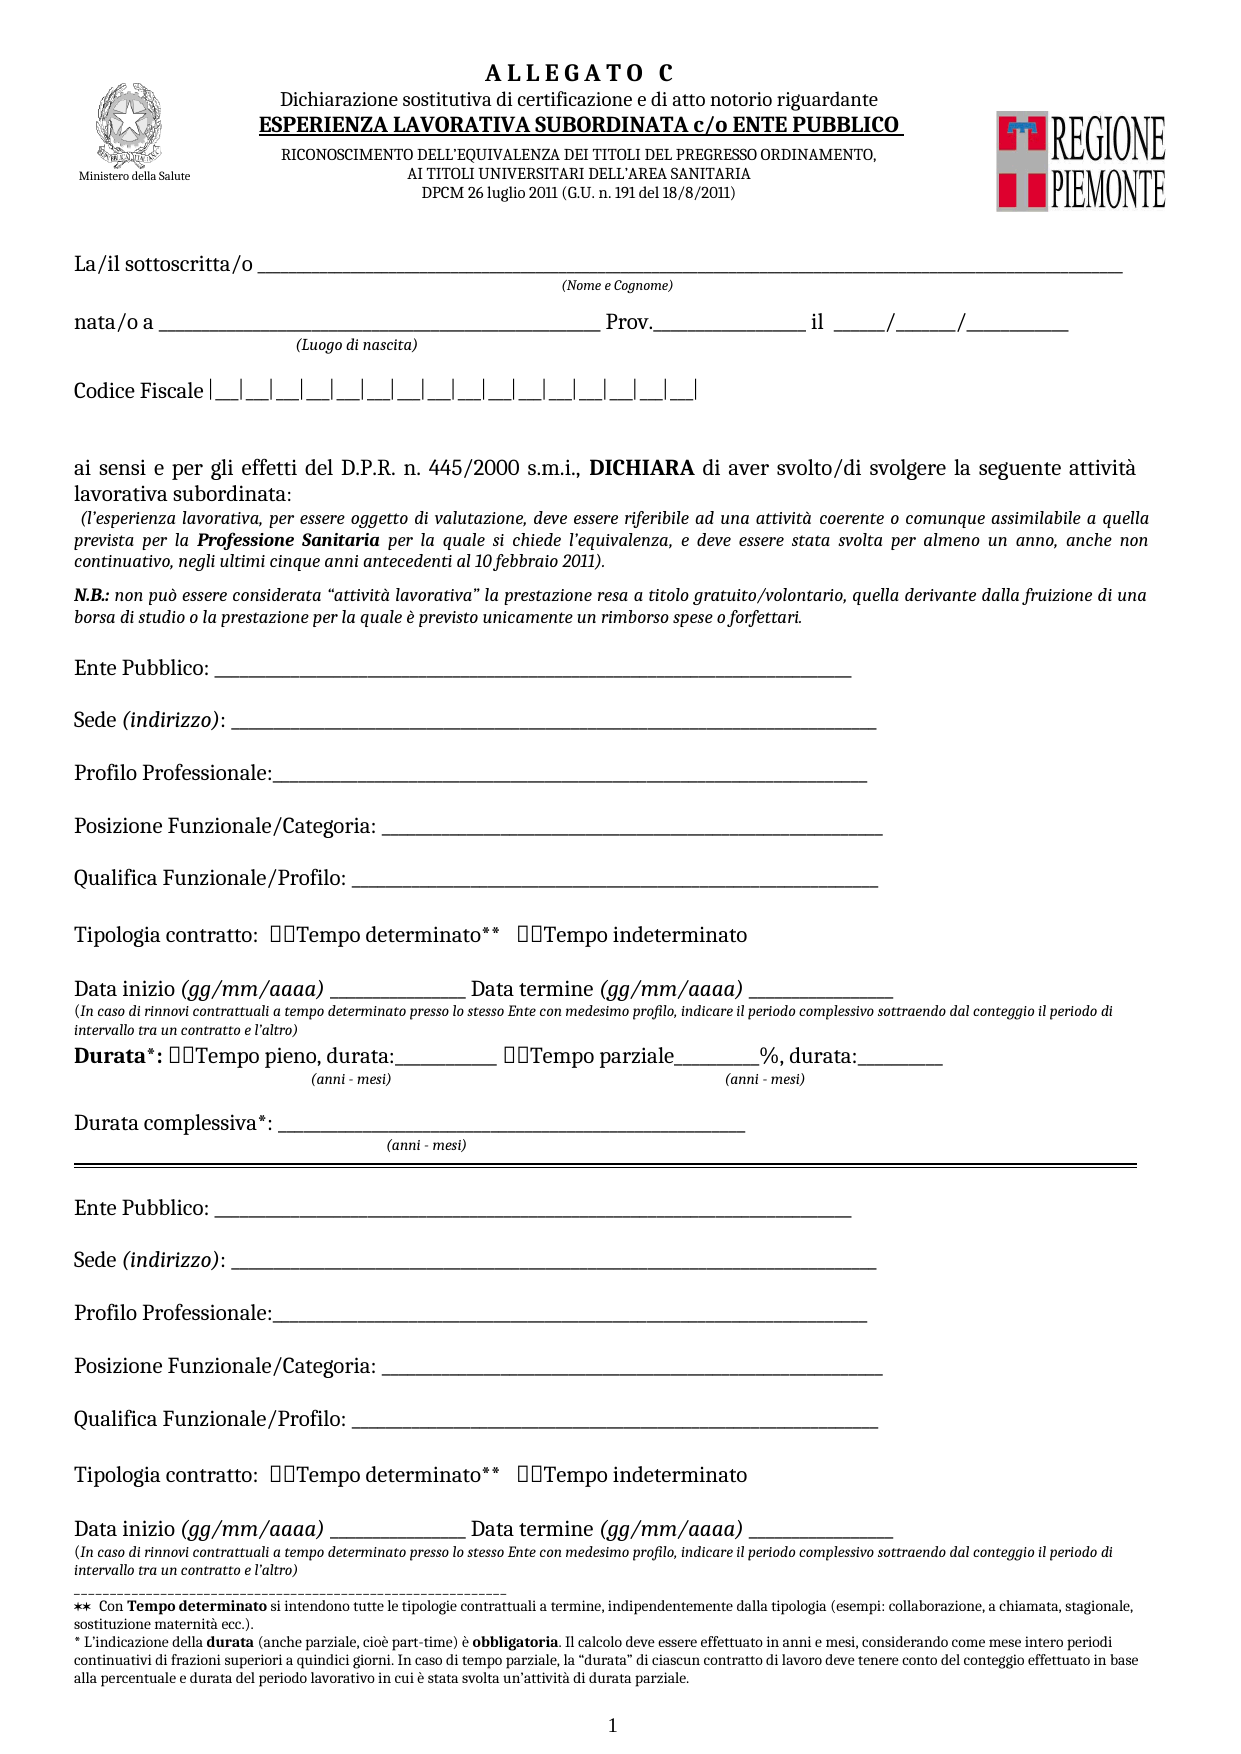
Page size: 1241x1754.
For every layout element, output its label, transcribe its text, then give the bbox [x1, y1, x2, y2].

text Durata*: Tempo pieno, durata:____________ Tempo parziale__________%, durata:__________ [74, 1039, 1152, 1070]
text La/il sottoscritta/o ________________________________________________________________________________________________________________ [74, 251, 1152, 278]
text (In caso di rinnovi contrattuali a tempo determinato presso lo stesso Ente con medesimo profilo, indicare il periodo complessivo sottraendo dal conteggio il periodo di intervallo tra un contratto e l’altro) [74, 1542, 1152, 1579]
text (Nome e Cognome) [74, 278, 1152, 294]
text Codice Fiscale ________________________________________________ [74, 378, 1152, 404]
text (l’esperienza lavorativa, per essere oggetto di valutazione, deve essere riferibile ad una attività coerente o comunque assimilabile a quella prevista per la Professione Sanitaria per la quale si chiede l’equivalenza, e deve essere stata svolta per almeno un anno, anche non continuativo, negli ultimi cinque anni antecedenti al 10 febbraio 2011). [74, 508, 1152, 572]
text Profilo Professionale:______________________________________________________________________ [74, 1300, 1152, 1326]
text Durata complessiva*: _______________________________________________________ [74, 1110, 1152, 1136]
text Posizione Funzionale/Categoria: ___________________________________________________________ [74, 812, 1152, 839]
text (In caso di rinnovi contrattuali a tempo determinato presso lo stesso Ente con medesimo profilo, indicare il periodo complessivo sottraendo dal conteggio il periodo di intervallo tra un contratto e l’altro) [74, 1002, 1152, 1039]
table_header A L L E G A T O C Dichiarazione sostitutiva di certificazione e di atto notorio riguardante ESPERIENZA LAVORATIVA SUBORDINATA c/o ENTE PUBBLICO RICONOSCIMENTO DELL’EQUIVALENZA DEI TITOLI DEL PREGRESSO ORDINAMENTO, AI TITOLI UNIVERSITARI DELL’AREA SANITARIA DPCM 26 luglio 2011 (G.U. n. 191 del 18/8/2011) [210, 59, 948, 251]
text Sede (indirizzo): ____________________________________________________________________________ [74, 707, 1152, 733]
text ai sensi e per gli effetti del D.P.R. n. 445/2000 s.m.i., DICHIARA di aver svolto/di svolgere la seguente attività lavorativa subordinata: [74, 455, 1137, 508]
text Profilo Professionale:______________________________________________________________________ [74, 760, 1152, 786]
text Qualifica Funzionale/Profilo: ______________________________________________________________ [74, 1405, 1152, 1432]
text (anni - mesi) [74, 1136, 1152, 1154]
table_header [948, 59, 1214, 251]
text Tipologia contratto: Tempo determinato** Tempo indeterminato [74, 1458, 1152, 1489]
text Qualifica Funzionale/Profilo: ______________________________________________________________ [74, 865, 1152, 891]
text Data inizio (gg/mm/aaaa) ________________ Data termine (gg/mm/aaaa) _________________ [74, 1516, 1152, 1542]
text Ente Pubblico: ___________________________________________________________________________ [74, 654, 1152, 681]
text Tipologia contratto: Tempo determinato** Tempo indeterminato [74, 918, 1152, 949]
text Con Tempo determinato si intendono tutte le tipologie contrattuali a termine, indipendentemente dalla tipologia (esempi: collaborazione, a chiamata, stagionale, sostituzione maternità ecc.). [74, 1597, 1152, 1633]
text Data inizio (gg/mm/aaaa) ________________ Data termine (gg/mm/aaaa) _________________ [74, 975, 1152, 1002]
text (Luogo di nascita) [221, 335, 1152, 354]
text Posizione Funzionale/Categoria: ___________________________________________________________ [74, 1353, 1152, 1379]
text ____________________________________________________________ [74, 1579, 1152, 1597]
text Ente Pubblico: ___________________________________________________________________________ [74, 1194, 1152, 1221]
text Sede (indirizzo): ____________________________________________________________________________ [74, 1247, 1152, 1273]
table_header Ministero della Salute [48, 59, 210, 251]
text nata/o a ____________________________________________________ Prov.__________________ il ______/_______/____________ [74, 309, 1152, 335]
text (anni - mesi) (anni - mesi) [74, 1070, 1152, 1088]
text * L’indicazione della durata (anche parziale, cioè part-time) è obbligatoria. Il calcolo deve essere effettuato in anni e mesi, considerando come mese intero periodi continuativi di frazioni superiori a quindici giorni. In caso di tempo parziale, la “durata” di ciascun contratto di lavoro deve tenere conto del conteggio effettuato in base alla percentuale e durata del periodo lavorativo in cui è stata svolta un’attività di durata parziale. [74, 1633, 1152, 1687]
text N.B.: non può essere considerata “attività lavorativa” la prestazione resa a titolo gratuito/volontario, quella derivante dalla fruizione di una borsa di studio o la prestazione per la quale è previsto unicamente un rimborso spese o forfettari. [74, 585, 1152, 628]
picture [996, 111, 1166, 212]
